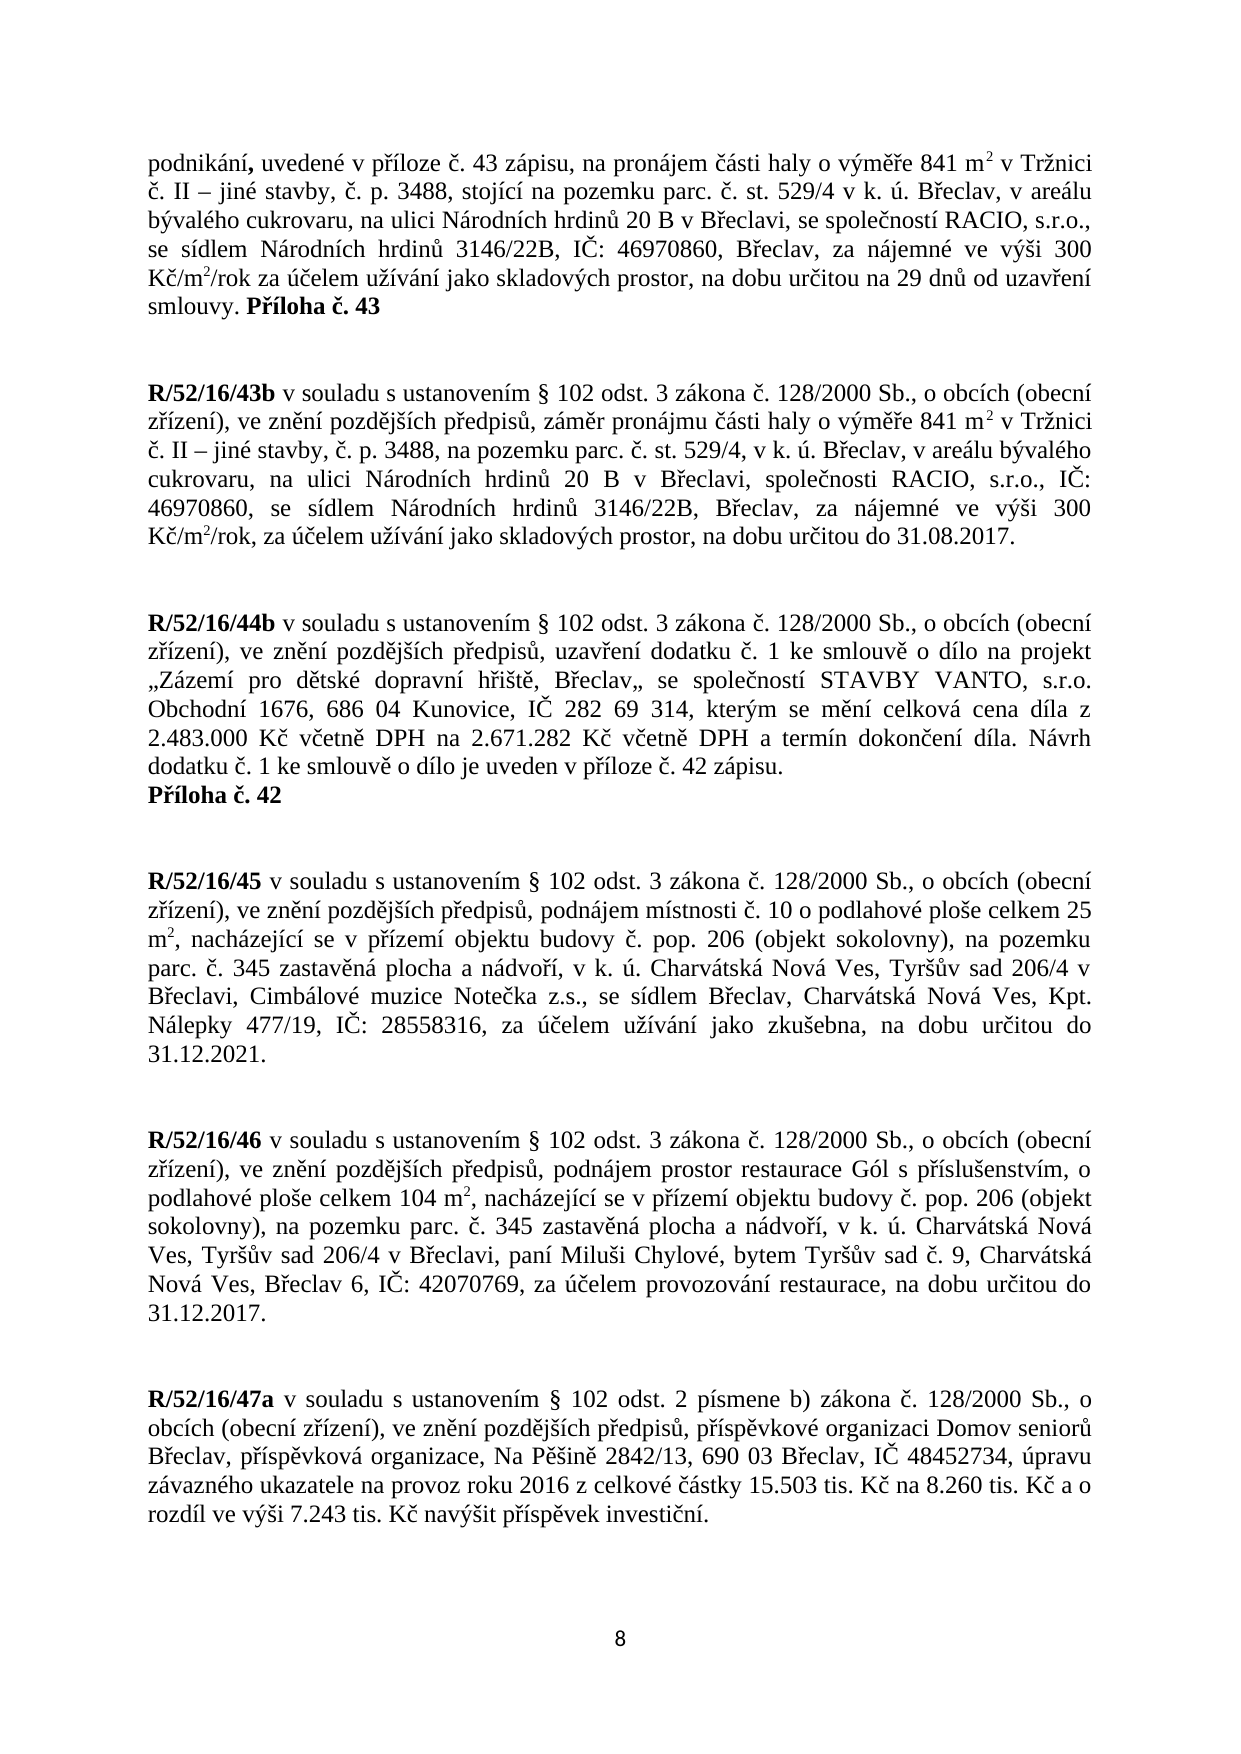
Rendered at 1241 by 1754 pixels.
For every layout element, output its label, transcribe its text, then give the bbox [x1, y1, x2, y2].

text Příloha č. 42 [148, 780, 1093, 809]
text R/52/16/45 v souladu s ustanovením § 102 odst. 3 zákona č. 128/2000 Sb., o obcích (obecní zřízení), ve znění pozdějších předpisů, podnájem místnosti č. 10 o podlahové ploše celkem 25 m2, nacházející se v přízemí objektu budovy č. pop. 206 (objekt sokolovny), na pozemku parc. č. 345 zastavěná plocha a nádvoří, v k. ú. Charvátská Nová Ves, Tyršův sad 206/4 v Břeclavi, Cimbálové muzice Notečka z.s., se sídlem Břeclav, Charvátská Nová Ves, Kpt. Nálepky 477/19, IČ: 28558316, za účelem užívání jako zkušebna, na dobu určitou do 31.12.2021. [148, 866, 1093, 1068]
text R/52/16/46 v souladu s ustanovením § 102 odst. 3 zákona č. 128/2000 Sb., o obcích (obecní zřízení), ve znění pozdějších předpisů, podnájem prostor restaurace Gól s příslušenstvím, o podlahové ploše celkem 104 m2, nacházející se v přízemí objektu budovy č. pop. 206 (objekt sokolovny), na pozemku parc. č. 345 zastavěná plocha a nádvoří, v k. ú. Charvátská Nová Ves, Tyršův sad 206/4 v Břeclavi, paní Miluši Chylové, bytem Tyršův sad č. 9, Charvátská Nová Ves, Břeclav 6, IČ: 42070769, za účelem provozování restaurace, na dobu určitou do 31.12.2017. [148, 1125, 1093, 1326]
text R/52/16/44b v souladu s ustanovením § 102 odst. 3 zákona č. 128/2000 Sb., o obcích (obecní zřízení), ve znění pozdějších předpisů, uzavření dodatku č. 1 ke smlouvě o dílo na projekt „Zázemí pro dětské dopravní hřiště, Břeclav„ se společností STAVBY VANTO, s.r.o. Obchodní 1676, 686 04 Kunovice, IČ 282 69 314, kterým se mění celková cena díla z 2.483.000 Kč včetně DPH na 2.671.282 Kč včetně DPH a termín dokončení díla. Návrh dodatku č. 1 ke smlouvě o dílo je uveden v příloze č. 42 zápisu. [148, 608, 1093, 780]
text R/52/16/43b v souladu s ustanovením § 102 odst. 3 zákona č. 128/2000 Sb., o obcích (obecní zřízení), ve znění pozdějších předpisů, záměr pronájmu části haly o výměře 841 m2 v Tržnici č. II – jiné stavby, č. p. 3488, na pozemku parc. č. st. 529/4, v k. ú. Břeclav, v areálu bývalého cukrovaru, na ulici Národních hrdinů 20 B v Břeclavi, společnosti RACIO, s.r.o., IČ: 46970860, se sídlem Národních hrdinů 3146/22B, Břeclav, za nájemné ve výši 300 Kč/m2/rok, za účelem užívání jako skladových prostor, na dobu určitou do 31.08.2017. [148, 378, 1093, 550]
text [148, 148, 1093, 320]
text R/52/16/47a v souladu s ustanovením § 102 odst. 2 písmene b) zákona č. 128/2000 Sb., o obcích (obecní zřízení), ve znění pozdějších předpisů, příspěvkové organizaci Domov seniorů Břeclav, příspěvková organizace, Na Pěšině 2842/13, 690 03 Břeclav, IČ 48452734, úpravu závazného ukazatele na provoz roku 2016 z celkové částky 15.503 tis. Kč na 8.260 tis. Kč a o rozdíl ve výši 7.243 tis. Kč navýšit příspěvek investiční. [148, 1384, 1093, 1528]
